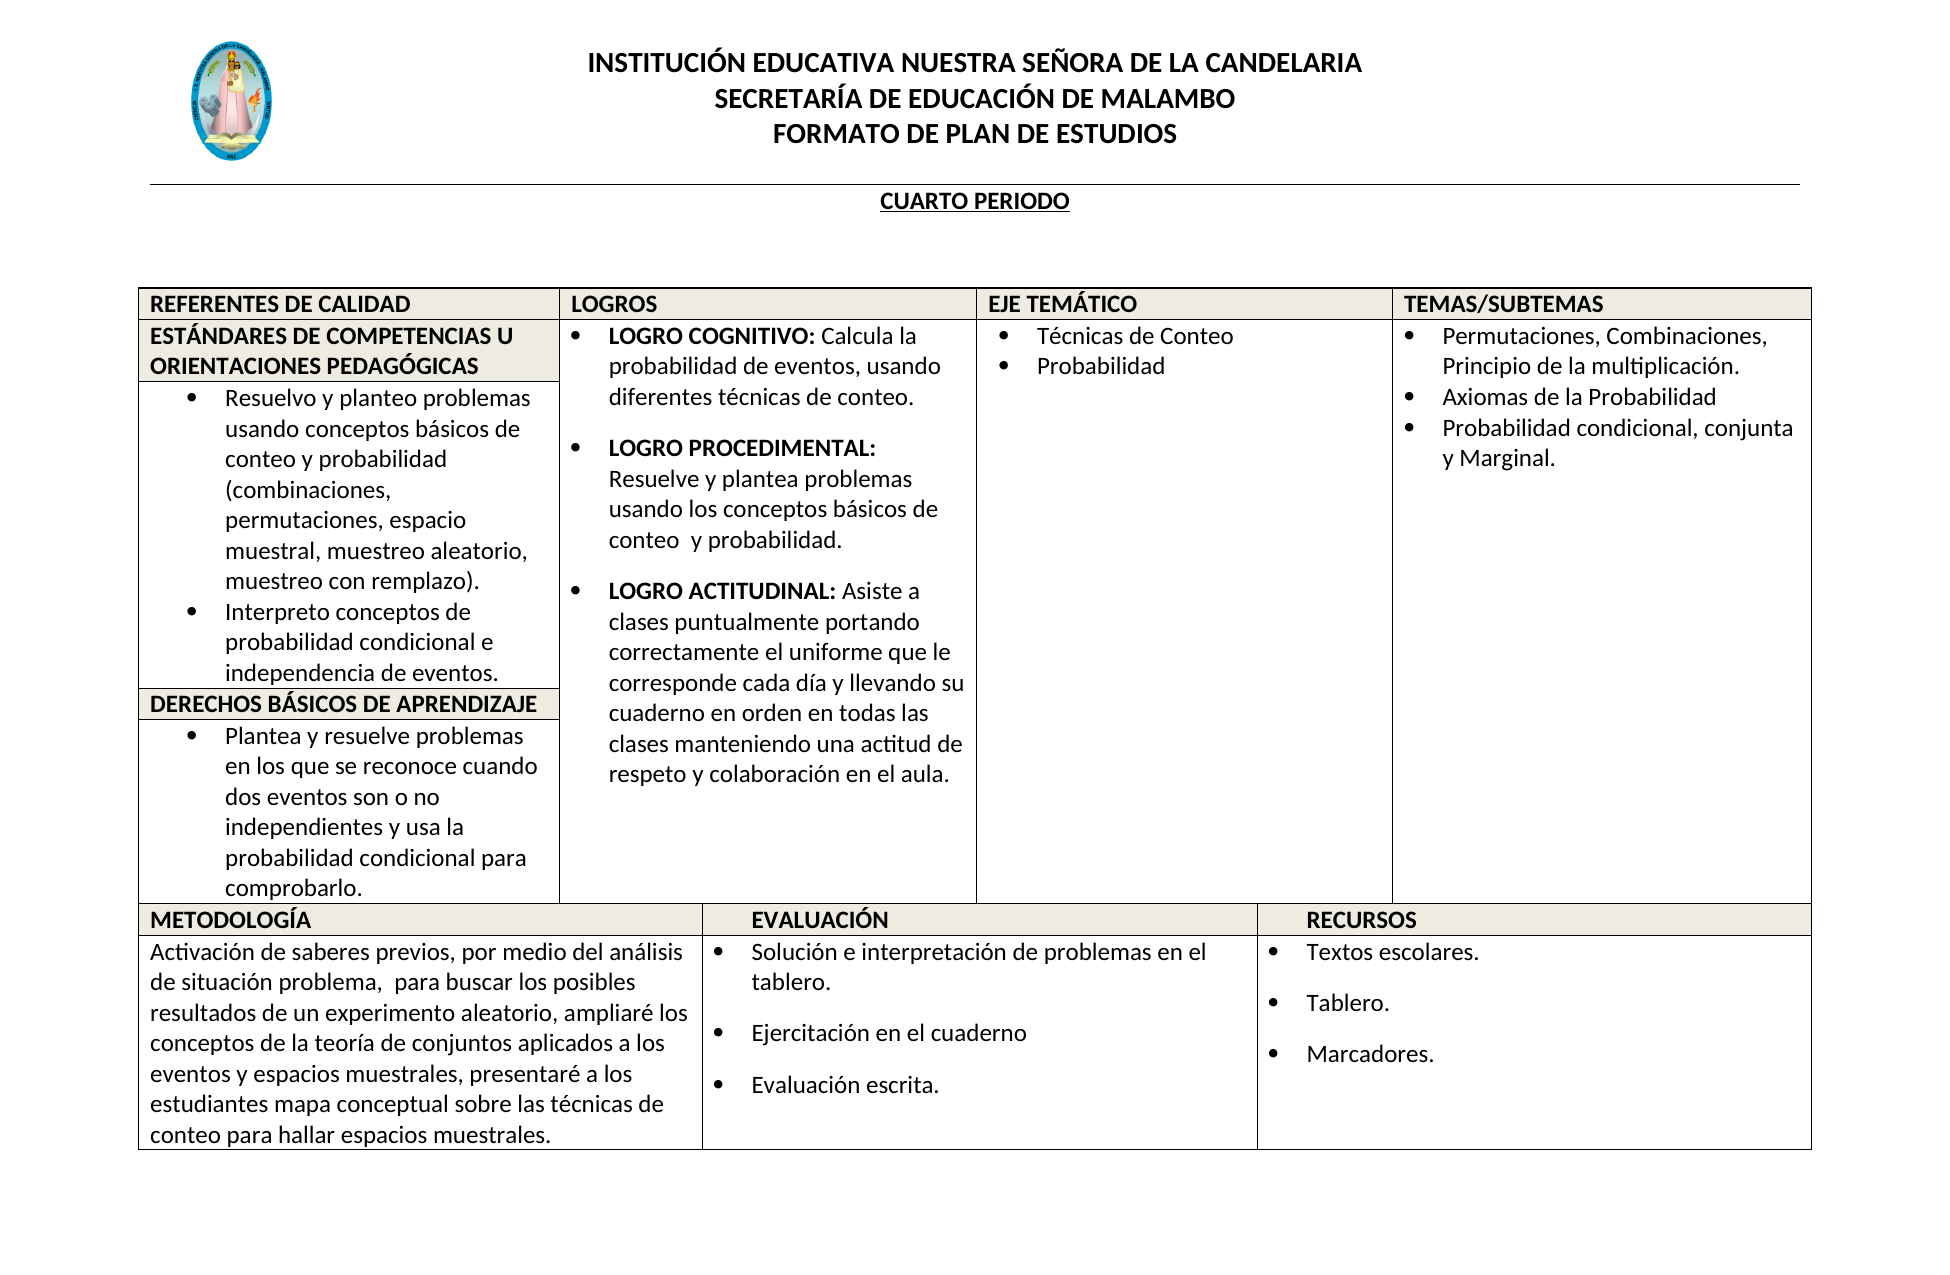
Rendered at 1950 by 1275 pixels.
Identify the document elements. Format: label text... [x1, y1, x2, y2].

table_cell EVALUACIÓN [703, 904, 1257, 935]
table_cell Plantea y resuelve problemas en los que se reconoce cuando dos eventos son o no independientes y usa la probabilidad condicional para comprobarlo. [139, 720, 559, 903]
table_header TEMAS/SUBTEMAS [1393, 289, 1811, 319]
table_cell Resuelvo y planteo problemas usando conceptos básicos de conteo y probabilidad (combinaciones, permutaciones, espacio muestral, muestreo aleatorio, muestreo con remplazo). Interpreto conceptos de probabilidad condicional e independencia de eventos. [139, 382, 559, 687]
table_cell Textos escolares. Tablero. Marcadores. [1258, 936, 1811, 1149]
table_cell ESTÁNDARES DE COMPETENCIAS U ORIENTACIONES PEDAGÓGICAS [139, 320, 559, 381]
table_cell Activación de saberes previos, por medio del análisis de situación problema, para buscar los posibles resultados de un experimento aleatorio, ampliaré los conceptos de la teoría de conjuntos aplicados a los eventos y espacios muestrales, presentaré a los estudiantes mapa conceptual sobre las técnicas de conteo para hallar espacios muestrales. [139, 936, 702, 1149]
table_cell METODOLOGÍA [139, 904, 702, 935]
table_header REFERENTES DE CALIDAD [139, 289, 559, 319]
table_cell Técnicas de Conteo Probabilidad [977, 320, 1392, 903]
table_cell RECURSOS [1258, 904, 1811, 935]
table_header EJE TEMÁTICO [977, 289, 1392, 319]
table_cell Permutaciones, Combinaciones, Principio de la multiplicación. Axiomas de la Probabilidad Probabilidad condicional, conjunta y Marginal. [1393, 320, 1811, 903]
table_cell DERECHOS BÁSICOS DE APRENDIZAJE [139, 689, 559, 719]
text CUARTO PERIODO [150, 185, 1800, 215]
table_header LOGROS [560, 289, 976, 319]
table_cell LOGRO COGNITIVO: Calcula la probabilidad de eventos, usando diferentes técnicas de conteo. LOGRO PROCEDIMENTAL: Resuelve y plantea problemas usando los conceptos básicos de conteo y probabilidad. LOGRO ACTITUDINAL: Asiste a clases puntualmente portando correctamente el uniforme que le corresponde cada día y llevando su cuaderno en orden en todas las clases manteniendo una actitud de respeto y colaboración en el aula. [560, 320, 976, 903]
picture [185, 41, 278, 166]
table_cell Solución e interpretación de problemas en el tablero. Ejercitación en el cuaderno Evaluación escrita. [703, 936, 1257, 1149]
picture [199, 49, 264, 152]
